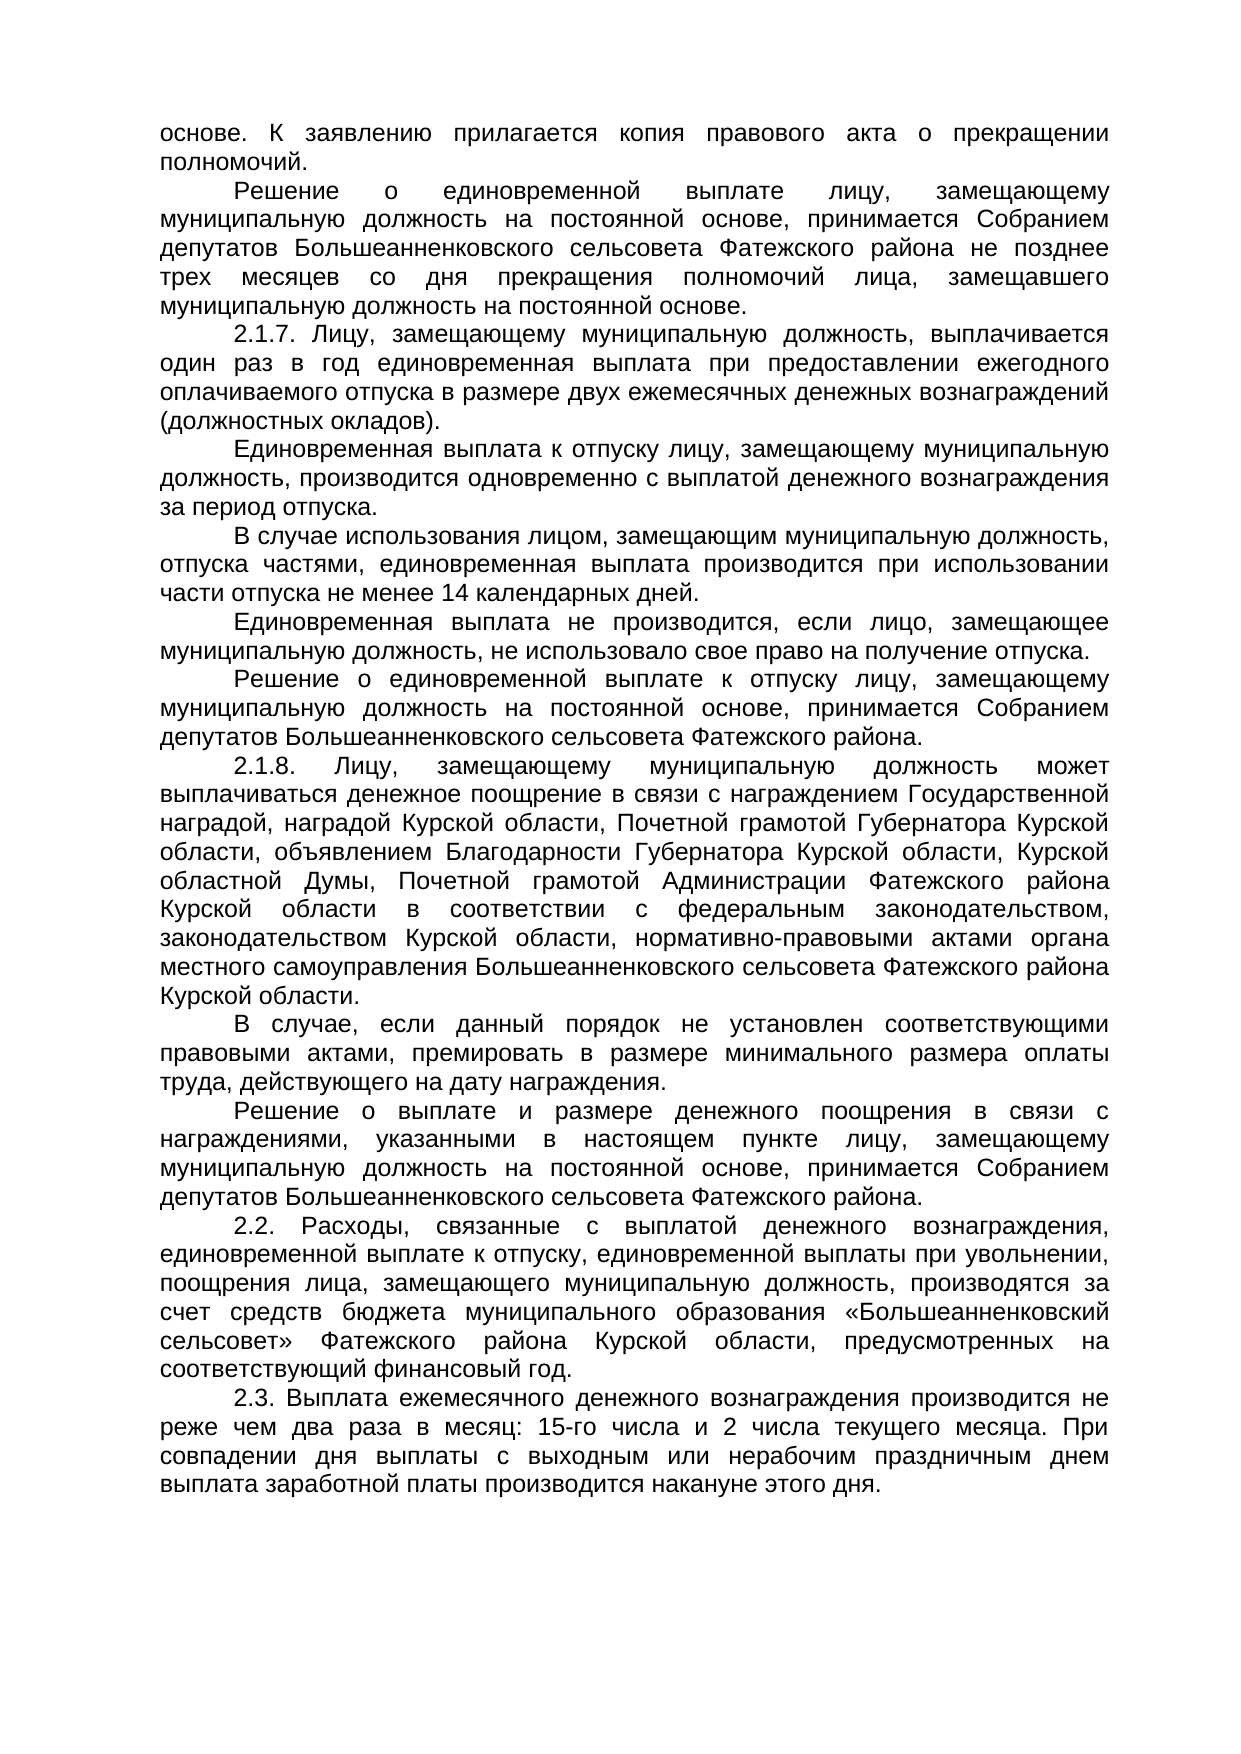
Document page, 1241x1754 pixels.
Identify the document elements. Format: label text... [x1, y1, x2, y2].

text В случае, если данный порядок не установлен соответствующими правовыми актами, премировать в размере минимального размера оплаты труда, действующего на дату награждения. [159, 1009, 1110, 1096]
text 2.1.7. Лицу, замещающему муниципальную должность, выплачивается один раз в год единовременная выплата при предоставлении ежегодного оплачиваемого отпуска в размере двух ежемесячных денежных вознаграждений (должностных окладов). [159, 319, 1110, 434]
text В случае использования лицом, замещающим муниципальную должность, отпуска частями, единовременная выплата производится при использовании части отпуска не менее 14 календарных дней. [159, 521, 1110, 607]
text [159, 118, 1110, 176]
text Решение о единовременной выплате к отпуску лицу, замещающему муниципальную должность на постоянной основе, принимается Собранием депутатов Большеанненковского сельсовета Фатежского района. [159, 664, 1110, 751]
text Решение о единовременной выплате лицу, замещающему муниципальную должность на постоянной основе, принимается Собранием депутатов Большеанненковского сельсовета Фатежского района не позднее трех месяцев со дня прекращения полномочий лица, замещавшего муниципальную должность на постоянной основе. [159, 176, 1110, 319]
text Единовременная выплата не производится, если лицо, замещающее муниципальную должность, не использовало свое право на получение отпуска. [159, 607, 1110, 664]
text 2.3. Выплата ежемесячного денежного вознаграждения производится не реже чем два раза в месяц: 15-го числа и 2 числа текущего месяца. При совпадении дня выплаты с выходным или нерабочим праздничным днем выплата заработной платы производится накануне этого дня. [159, 1383, 1110, 1498]
text Решение о выплате и размере денежного поощрения в связи с награждениями, указанными в настоящем пункте лицу, замещающему муниципальную должность на постоянной основе, принимается Собранием депутатов Большеанненковского сельсовета Фатежского района. [159, 1096, 1110, 1211]
text 2.2. Расходы, связанные с выплатой денежного вознаграждения, единовременной выплате к отпуску, единовременной выплаты при увольнении, поощрения лица, замещающего муниципальную должность, производятся за счет средств бюджета муниципального образования «Большеанненковский сельсовет» Фатежского района Курской области, предусмотренных на соответствующий финансовый год. [159, 1211, 1110, 1383]
text Единовременная выплата к отпуску лицу, замещающему муниципальную должность, производится одновременно с выплатой денежного вознаграждения за период отпуска. [159, 434, 1110, 521]
text 2.1.8. Лицу, замещающему муниципальную должность может выплачиваться денежное поощрение в связи с награждением Государственной наградой, наградой Курской области, Почетной грамотой Губернатора Курской области, объявлением Благодарности Губернатора Курской области, Курской областной Думы, Почетной грамотой Администрации Фатежского района Курской области в соответствии с федеральным законодательством, законодательством Курской области, нормативно-правовыми актами органа местного самоуправления Большеанненковского сельсовета Фатежского района Курской области. [159, 751, 1110, 1009]
